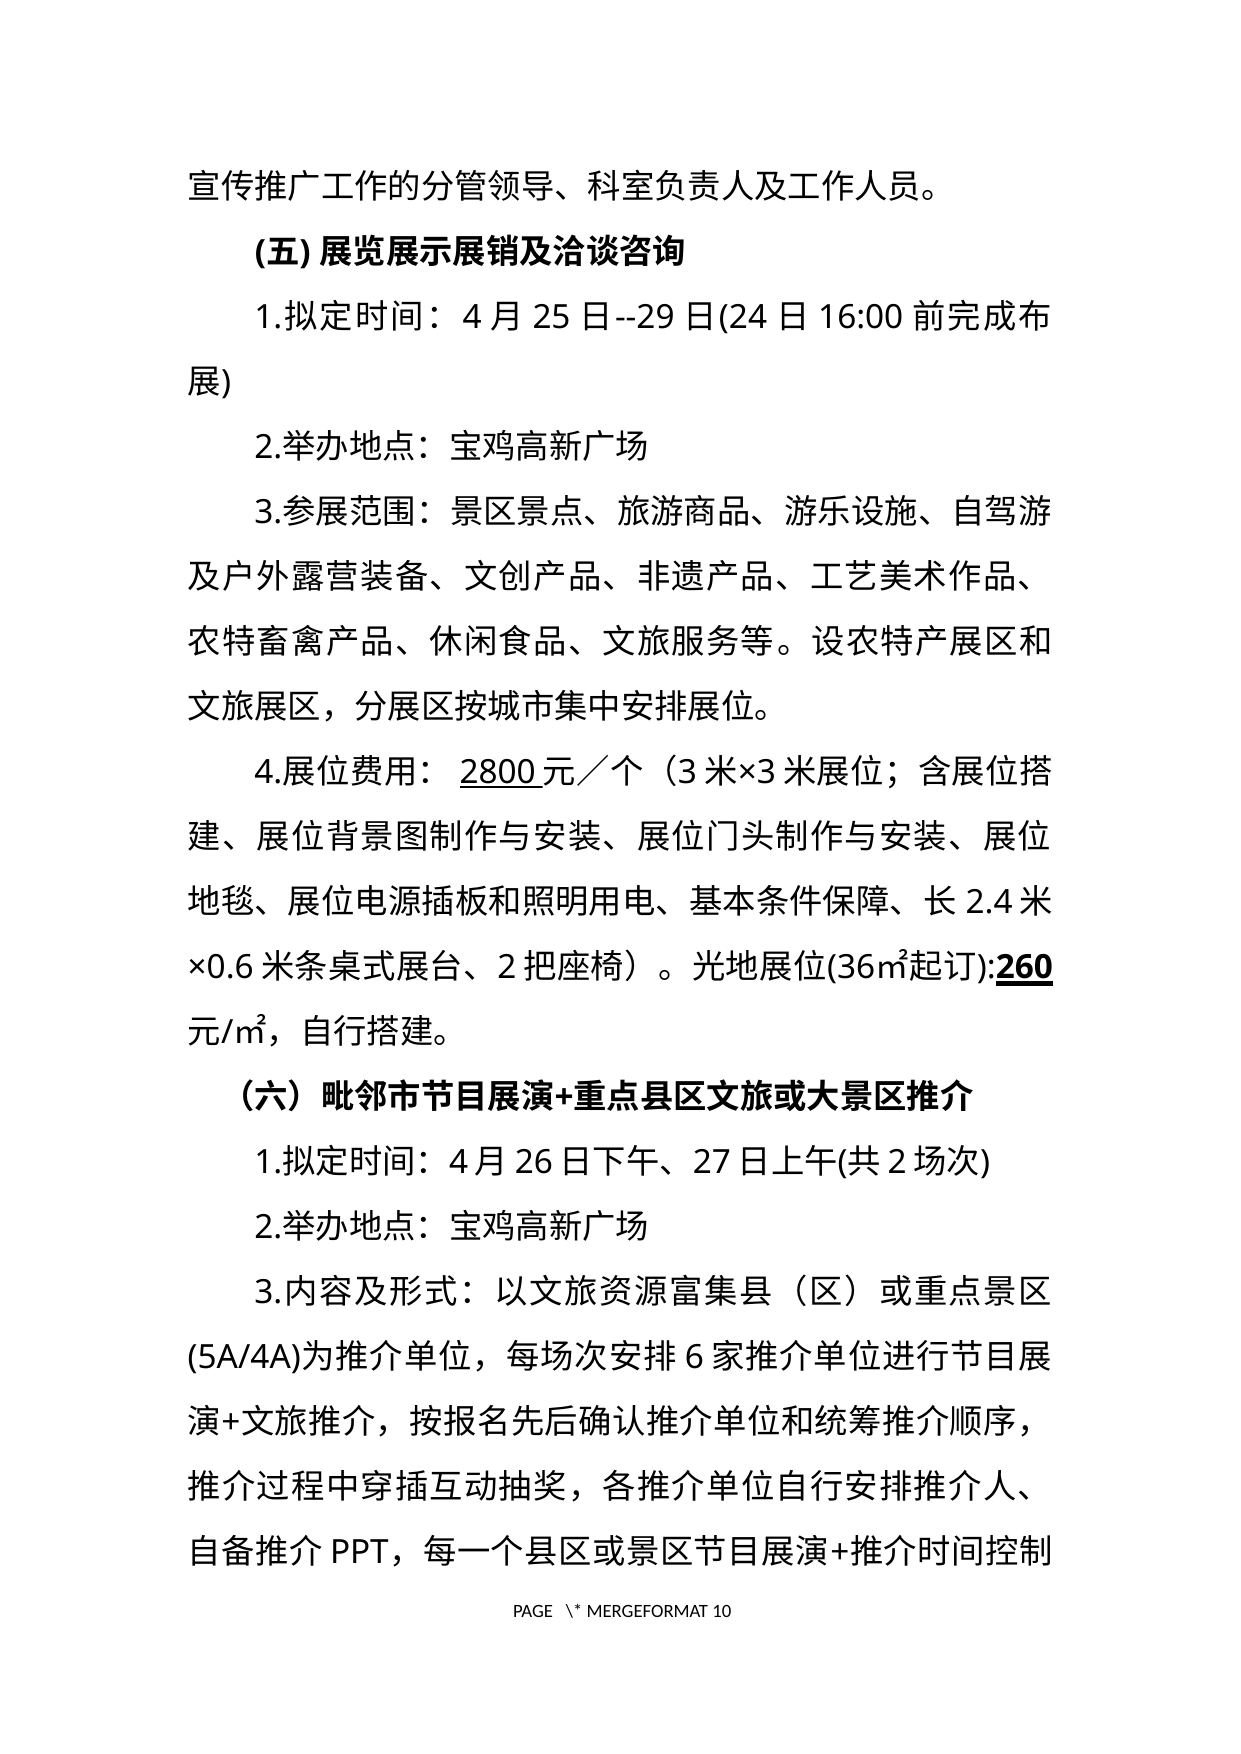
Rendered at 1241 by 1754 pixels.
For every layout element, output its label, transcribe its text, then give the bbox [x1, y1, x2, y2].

text 3.参展范围：景区景点、旅游商品、游乐设施、自驾游及户外露营装备、文创产品、非遗产品、工艺美术作品、农特畜禽产品、休闲食品、文旅服务等。设农特产展区和文旅展区，分展区按城市集中安排展位。 [187, 476, 1053, 736]
text 4.展位费用： 2800元／个（3米×3米展位；含展位搭建、展位背景图制作与安装、展位门头制作与安装、展位地毯、展位电源插板和照明用电、基本条件保障、长2.4米×0.6米条桌式展台、2把座椅）。光地展位(36㎡起订):260元/㎡，自行搭建。 [187, 736, 1053, 1061]
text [187, 1256, 1053, 1581]
list (五) 展览展示展销及洽谈咨询 [187, 216, 1053, 281]
text 2.举办地点：宝鸡高新广场 [187, 411, 1053, 476]
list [187, 151, 1053, 216]
list （六）毗邻市节目展演+重点县区文旅或大景区推介 [187, 1061, 1053, 1126]
text 2.举办地点：宝鸡高新广场 [187, 1191, 1053, 1256]
text 1.拟定时间：4月25日--29日(24日16:00前完成布展) [187, 281, 1053, 411]
text 1.拟定时间：4月26日下午、27日上午(共2场次) [187, 1126, 1053, 1191]
